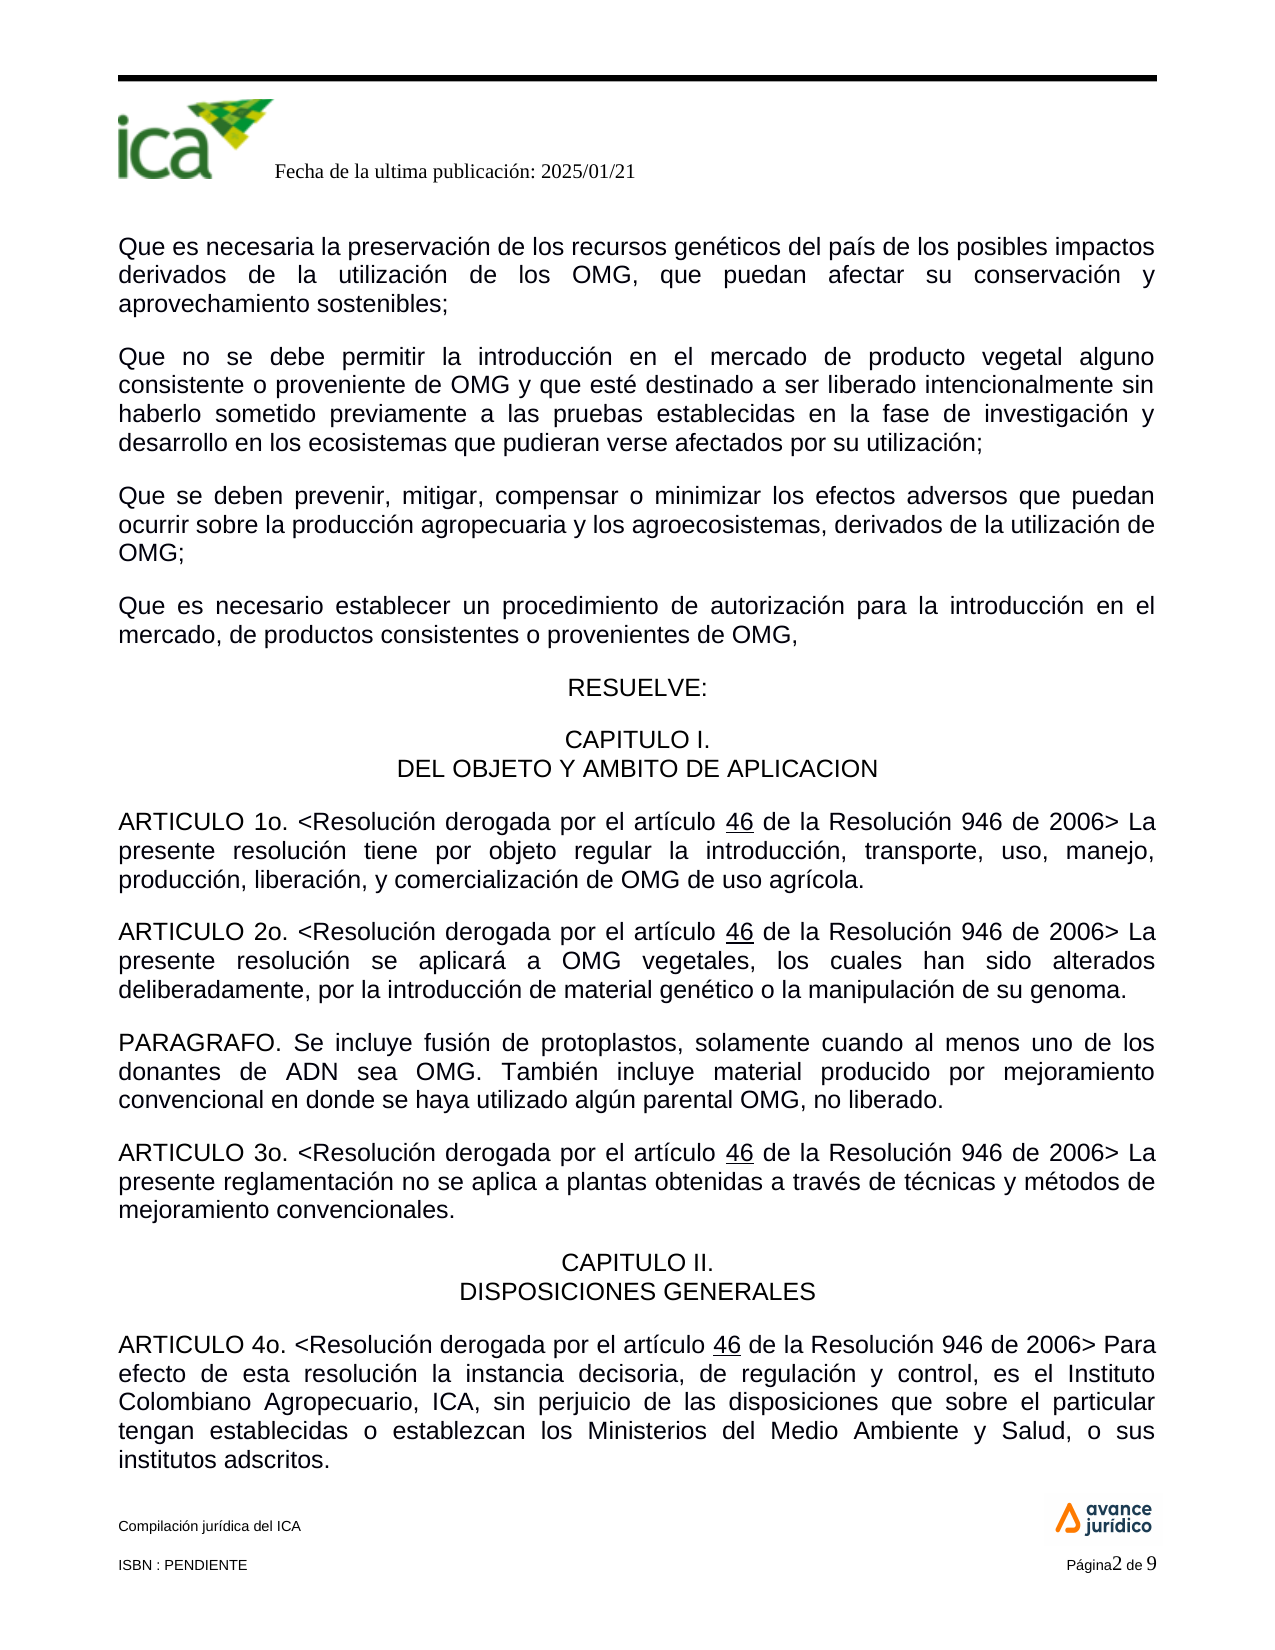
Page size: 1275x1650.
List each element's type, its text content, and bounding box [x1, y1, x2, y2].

text &$ARTICULO 3o. <Resolución derogada por el artículo 46 de la Resolución 946 de 2006> La presente reglamentación no se aplica a plantas obtenidas a través de técnicas y métodos de mejoramiento convencionales. [118, 1138, 1157, 1224]
text RESUELVE: [118, 673, 1157, 701]
text &$ARTICULO 2o. <Resolución derogada por el artículo 46 de la Resolución 946 de 2006> La presente resolución se aplicará a OMG vegetales, los cuales han sido alterados deliberadamente, por la introducción de material genético o la manipulación de su genoma. [118, 917, 1157, 1004]
text DISPOSICIONES GENERALES [118, 1277, 1157, 1306]
text PARAGRAFO. Se incluye fusión de protoplastos, solamente cuando al menos uno de los donantes de ADN sea OMG. También incluye material producido por mejoramiento convencional en donde se haya utilizado algún parental OMG, no liberado. [118, 1028, 1157, 1114]
text Que es necesaria la preservación de los recursos genéticos del país de los posibles impactos derivados de la utilización de los OMG, que puedan afectar su conservación y aprovechamiento sostenibles; [118, 231, 1157, 318]
text &$ARTICULO 1o. <Resolución derogada por el artículo 46 de la Resolución 946 de 2006> La presente resolución tiene por objeto regular la introducción, transporte, uso, manejo, producción, liberación, y comercialización de OMG de uso agrícola. [118, 807, 1157, 893]
text Que es necesario establecer un procedimiento de autorización para la introducción en el mercado, de productos consistentes o provenientes de OMG, [118, 591, 1157, 649]
text DEL OBJETO Y AMBITO DE APLICACION [118, 754, 1157, 783]
text Que se deben prevenir, mitigar, compensar o minimizar los efectos adversos que puedan ocurrir sobre la producción agropecuaria y los agroecosistemas, derivados de la utilización de OMG; [118, 481, 1157, 567]
text &$ARTICULO 4o. <Resolución derogada por el artículo 46 de la Resolución 946 de 2006> Para efecto de esta resolución la instancia decisoria, de regulación y control, es el Instituto Colombiano Agropecuario, ICA, sin perjuicio de las disposiciones que sobre el particular tengan establecidas o establezcan los Ministerios del Medio Ambiente y Salud, o sus institutos adscritos. [118, 1330, 1157, 1474]
text Que no se debe permitir la introducción en el mercado de producto vegetal alguno consistente o proveniente de OMG y que esté destinado a ser liberado intencionalmente sin haberlo sometido previamente a las pruebas establecidas en la fase de investigación y desarrollo en los ecosistemas que pudieran verse afectados por su utilización; [118, 342, 1157, 457]
text CAPITULO I. [118, 726, 1157, 754]
text CAPITULO II. [118, 1248, 1157, 1277]
